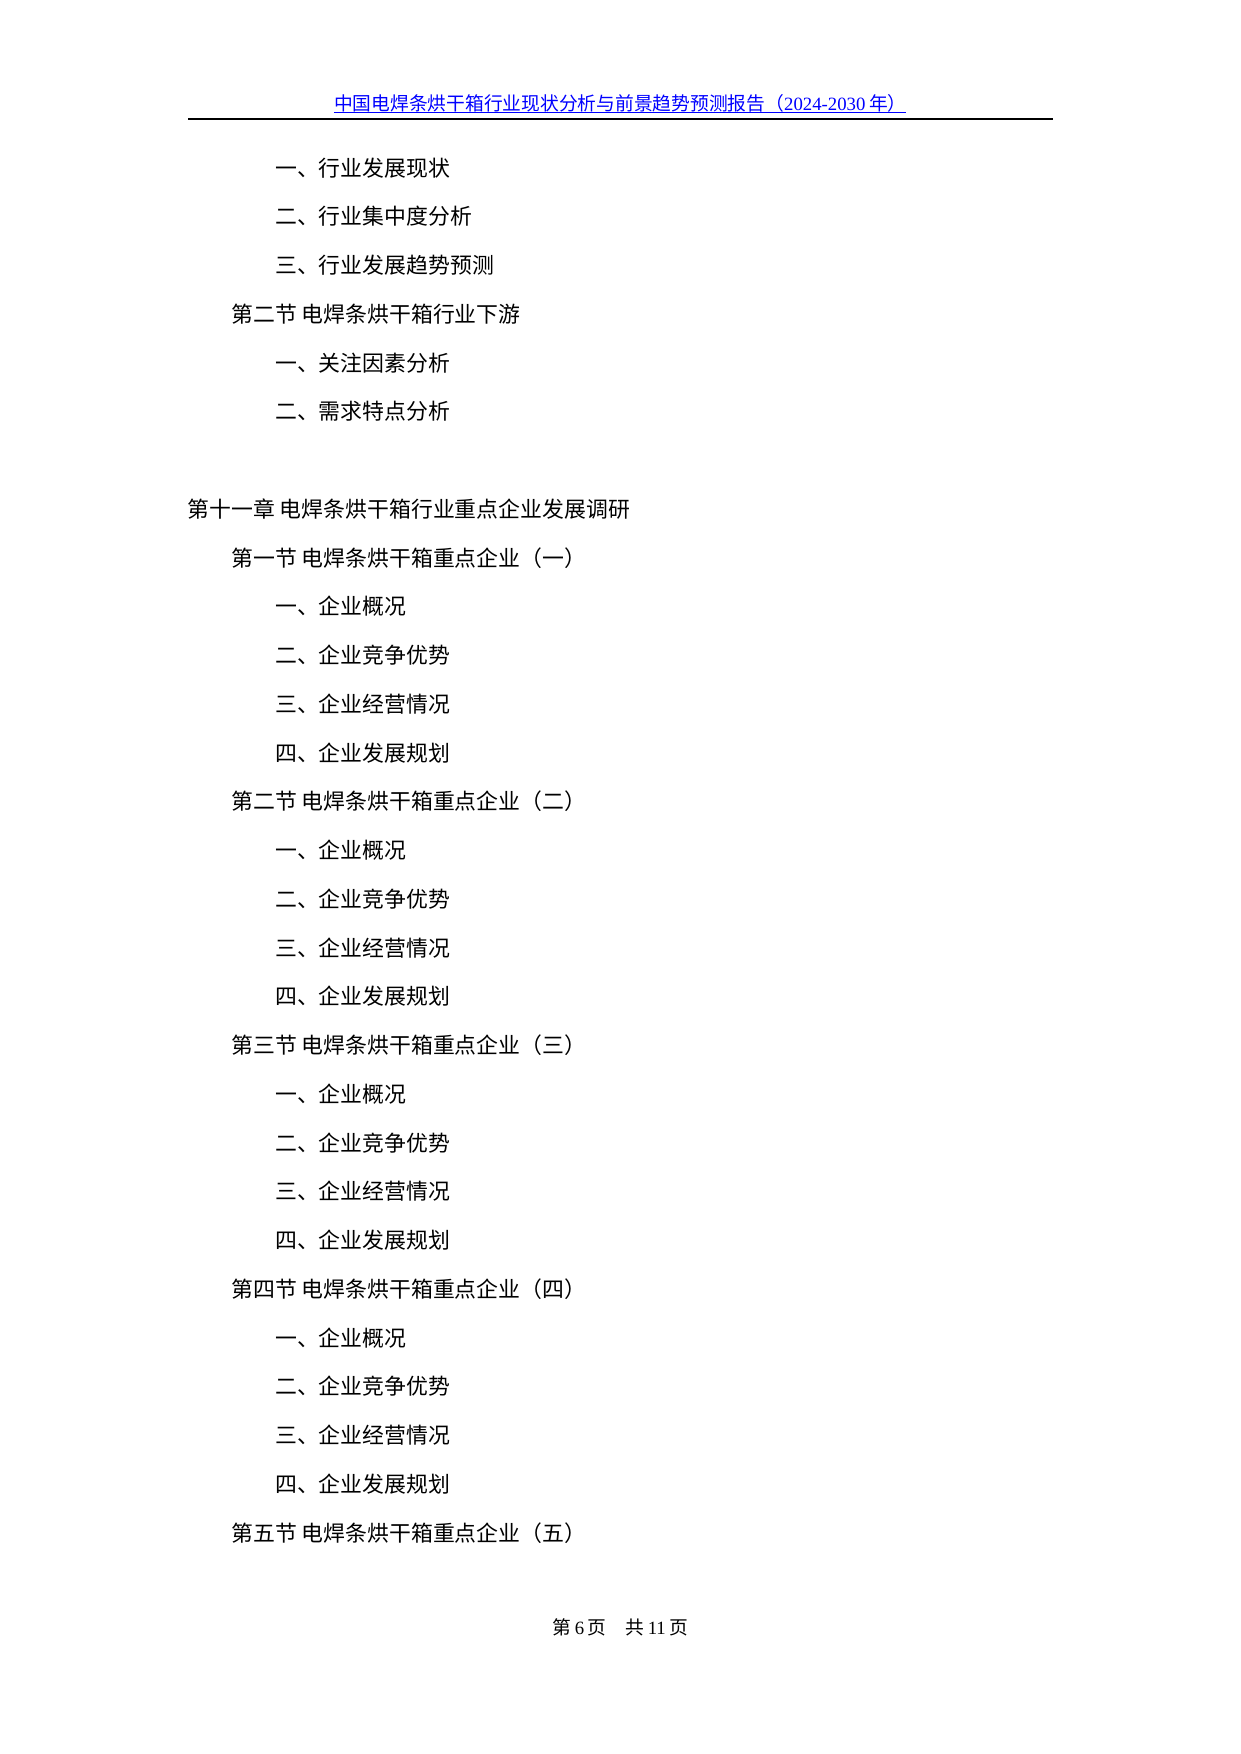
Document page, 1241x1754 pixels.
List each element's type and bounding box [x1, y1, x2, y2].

text [187, 150, 1053, 1548]
